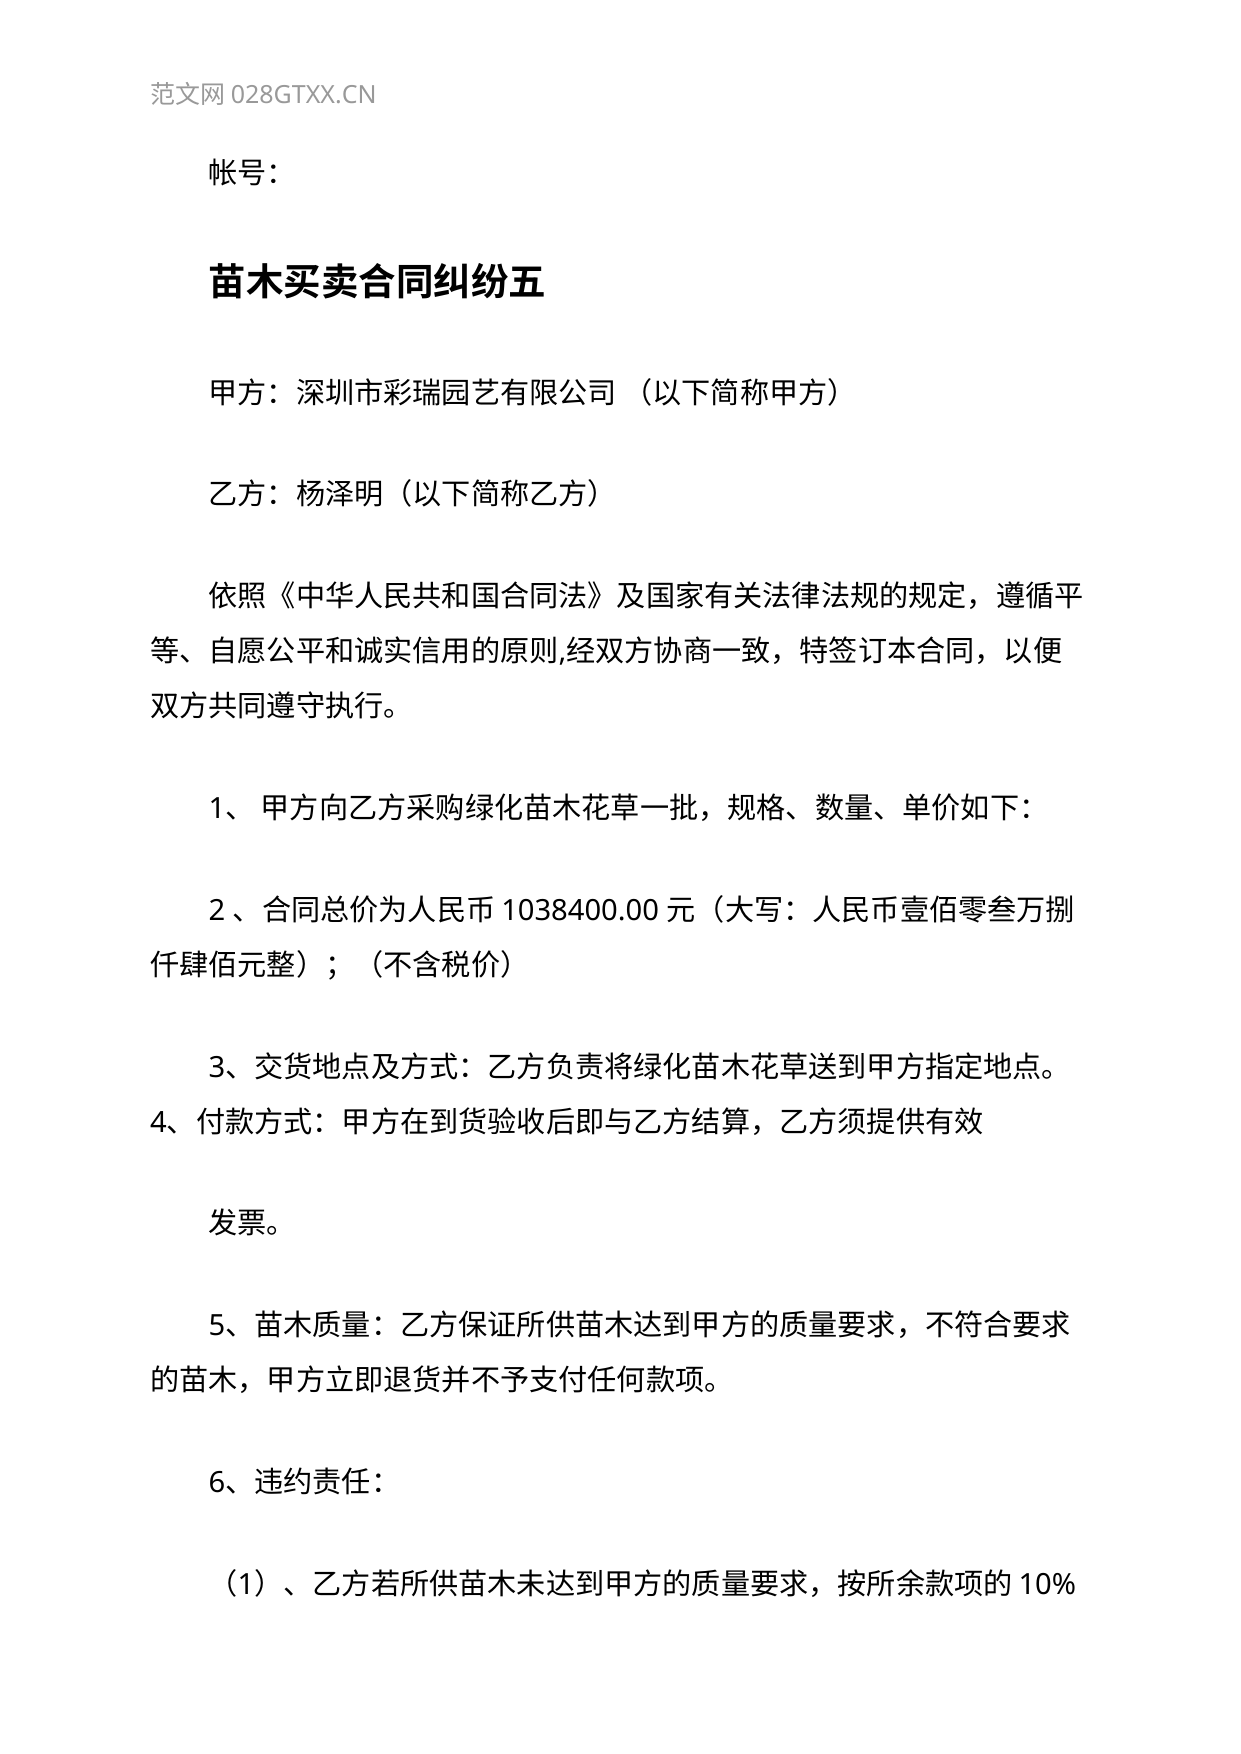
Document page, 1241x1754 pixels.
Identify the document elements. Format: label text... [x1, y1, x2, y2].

text 2 、合同总价为人民币1038400.00 元（大写：人民币壹佰零叁万捌仟肆佰元整）；（不含税价） [150, 886, 1090, 984]
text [150, 1561, 1090, 1603]
text 乙方：杨泽明（以下简称乙方） [150, 471, 1090, 513]
text 6、违约责任： [150, 1459, 1090, 1501]
text 1、 甲方向乙方采购绿化苗木花草一批，规格、数量、单价如下： [150, 784, 1090, 827]
text 3、交货地点及方式：乙方负责将绿化苗木花草送到甲方指定地点。 4、付款方式：甲方在到货验收后即与乙方结算，乙方须提供有效 [150, 1043, 1090, 1141]
text 甲方：深圳市彩瑞园艺有限公司 （以下简称甲方） [150, 369, 1090, 411]
text 苗木买卖合同纠纷五 [150, 252, 1090, 306]
text 依照《中华人民共和国合同法》及国家有关法律法规的规定，遵循平等、自愿公平和诚实信用的原则,经双方协商一致，特签订本合同，以便双方共同遵守执行。 [150, 573, 1090, 725]
text 5、苗木质量：乙方保证所供苗木达到甲方的质量要求，不符合要求的苗木，甲方立即退货并不予支付任何款项。 [150, 1302, 1090, 1399]
text 帐号： [150, 150, 1090, 192]
text 发票。 [150, 1200, 1090, 1242]
